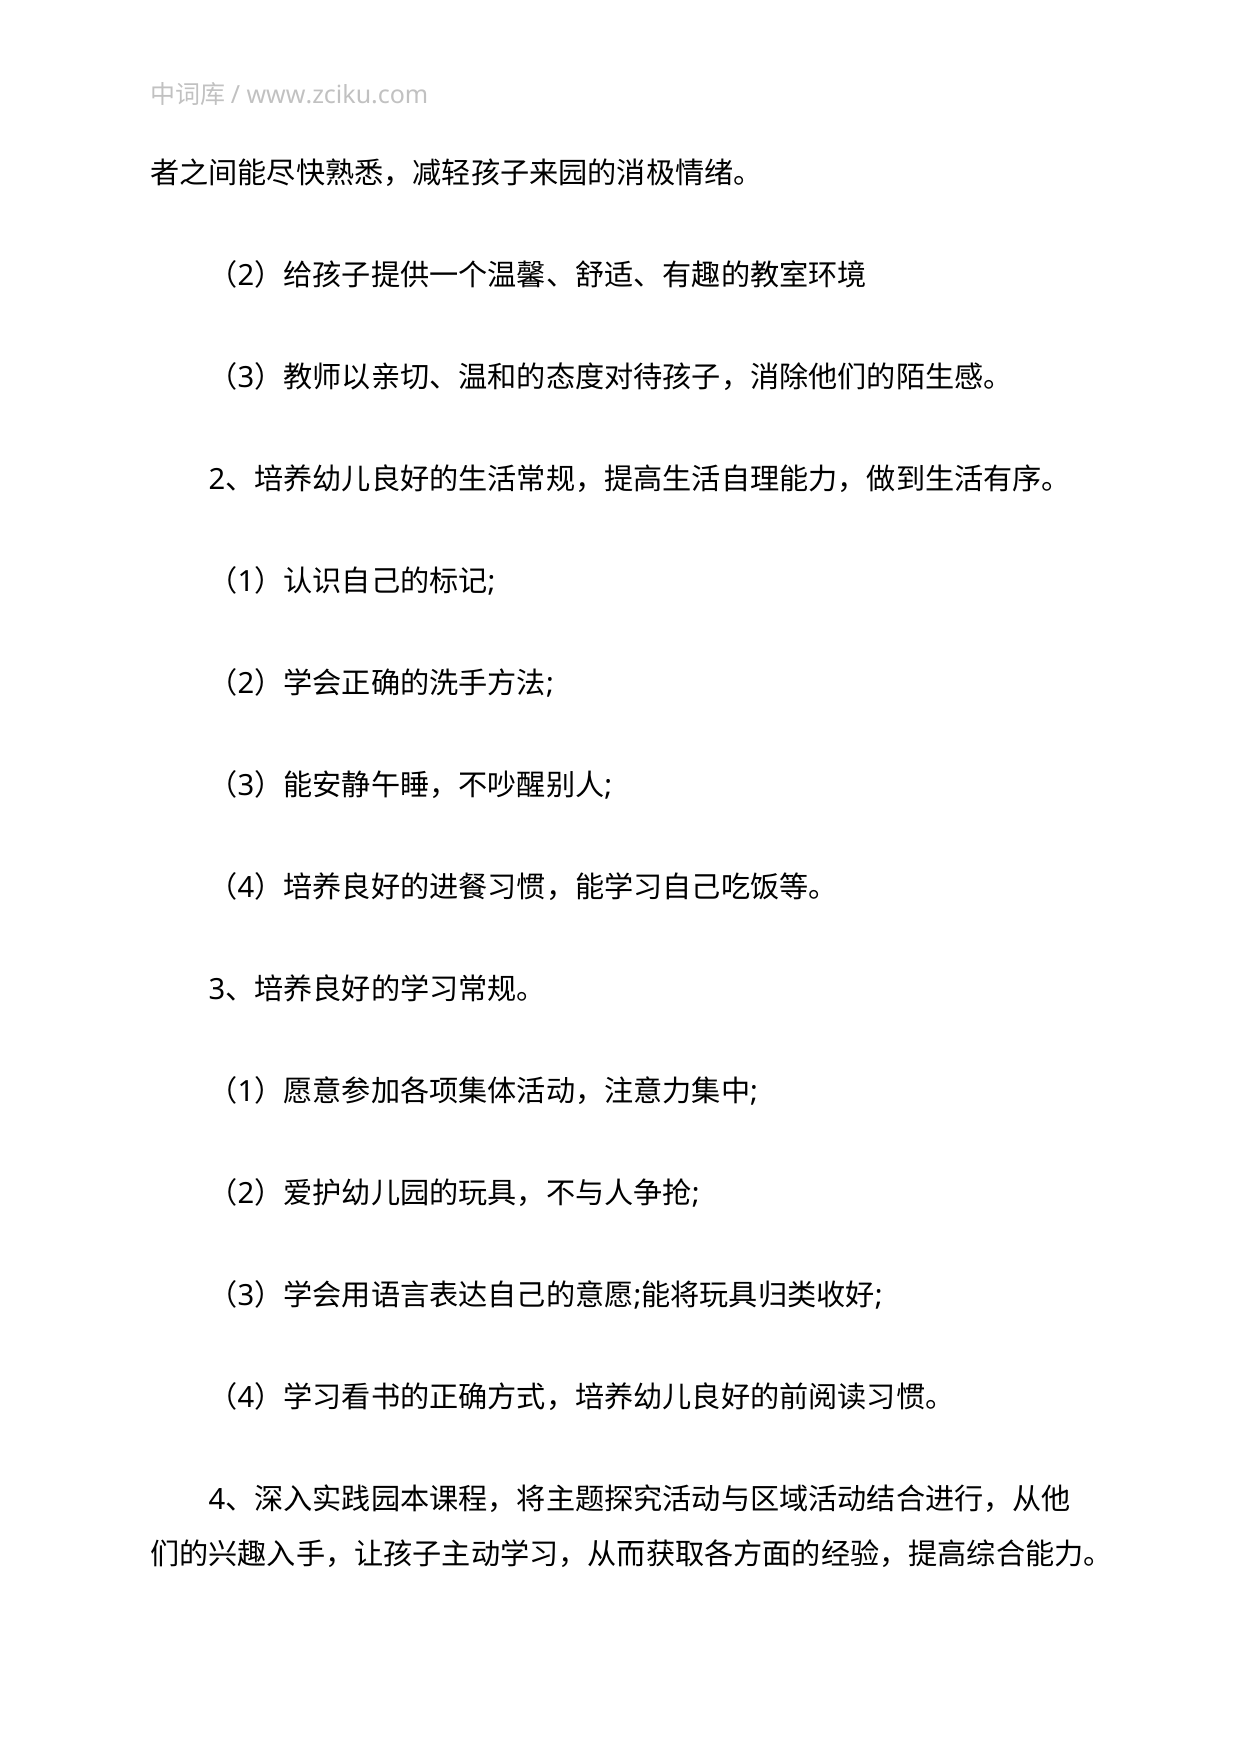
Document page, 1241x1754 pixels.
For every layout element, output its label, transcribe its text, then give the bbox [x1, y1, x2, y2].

text （4）培养良好的进餐习惯，能学习自己吃饭等。 [150, 864, 1090, 906]
text （3）学会用语言表达自己的意愿;能将玩具归类收好; [150, 1272, 1090, 1314]
text （2）爱护幼儿园的玩具，不与人争抢; [150, 1169, 1090, 1212]
text （4）学习看书的正确方式，培养幼儿良好的前阅读习惯。 [150, 1373, 1090, 1416]
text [150, 150, 1090, 192]
text （1）愿意参加各项集体活动，注意力集中; [150, 1068, 1090, 1110]
text （2）给孩子提供一个温馨、舒适、有趣的教室环境 [150, 252, 1090, 294]
text 2、培养幼儿良好的生活常规，提高生活自理能力，做到生活有序。 [150, 456, 1090, 498]
text （3）能安静午睡，不吵醒别人; [150, 762, 1090, 804]
text （1）认识自己的标记; [150, 558, 1090, 600]
text （2）学会正确的洗手方法; [150, 660, 1090, 702]
text （3）教师以亲切、温和的态度对待孩子，消除他们的陌生感。 [150, 354, 1090, 396]
text 4、深入实践园本课程，将主题探究活动与区域活动结合进行，从他们的兴趣入手，让孩子主动学习，从而获取各方面的经验，提高综合能力。 [150, 1476, 1090, 1573]
text 3、培养良好的学习常规。 [150, 966, 1090, 1008]
